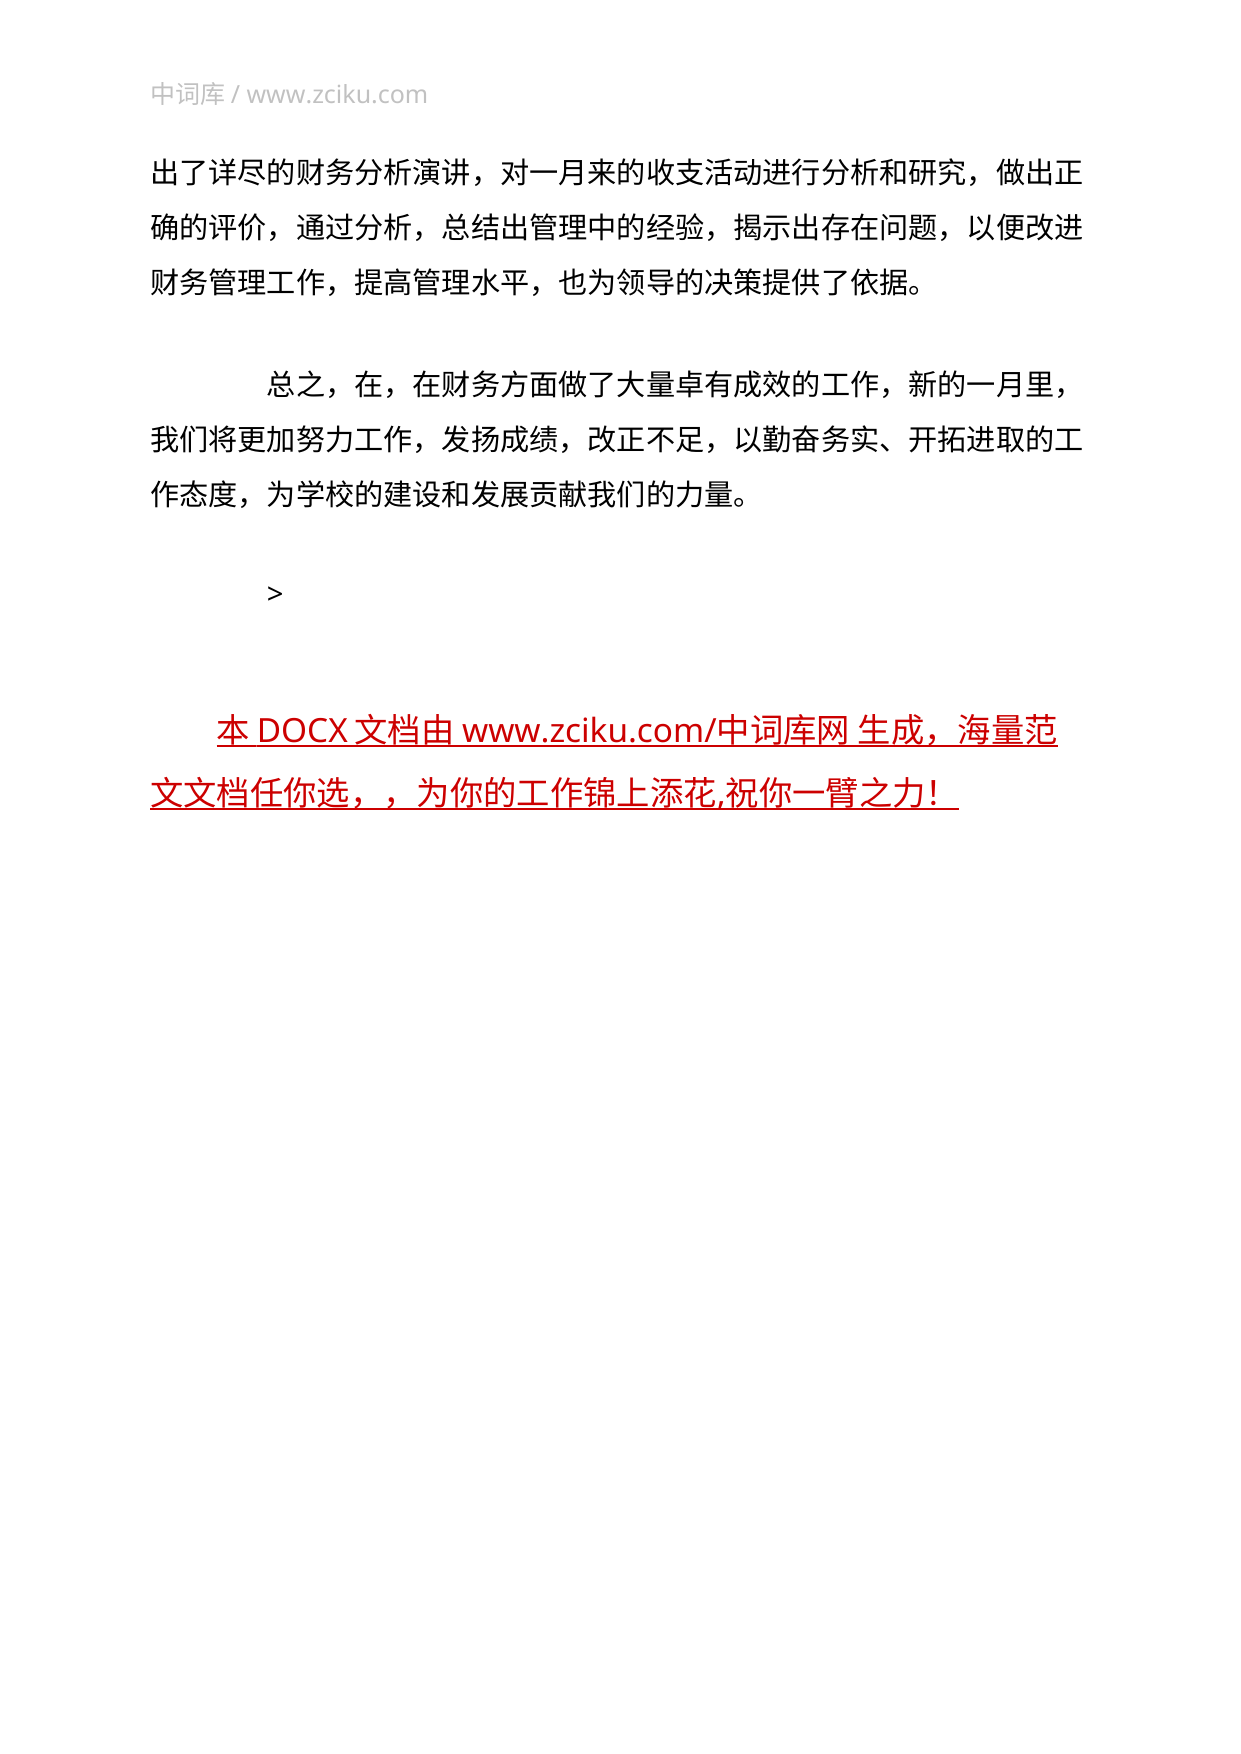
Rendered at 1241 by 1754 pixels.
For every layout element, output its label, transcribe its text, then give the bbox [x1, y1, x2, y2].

text > [150, 573, 1090, 613]
text 总之，在，在财务方面做了大量卓有成效的工作，新的一月里，我们将更加努力工作，发扬成绩，改正不足，以勤奋务实、开拓进取的工作态度，为学校的建设和发展贡献我们的力量。 [150, 362, 1090, 514]
text 本DOCX文档由 www.zciku.com/中词库网 生成，海量范文文档任你选，，为你的工作锦上添花,祝你一臂之力！ [150, 704, 1090, 815]
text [150, 150, 1090, 302]
